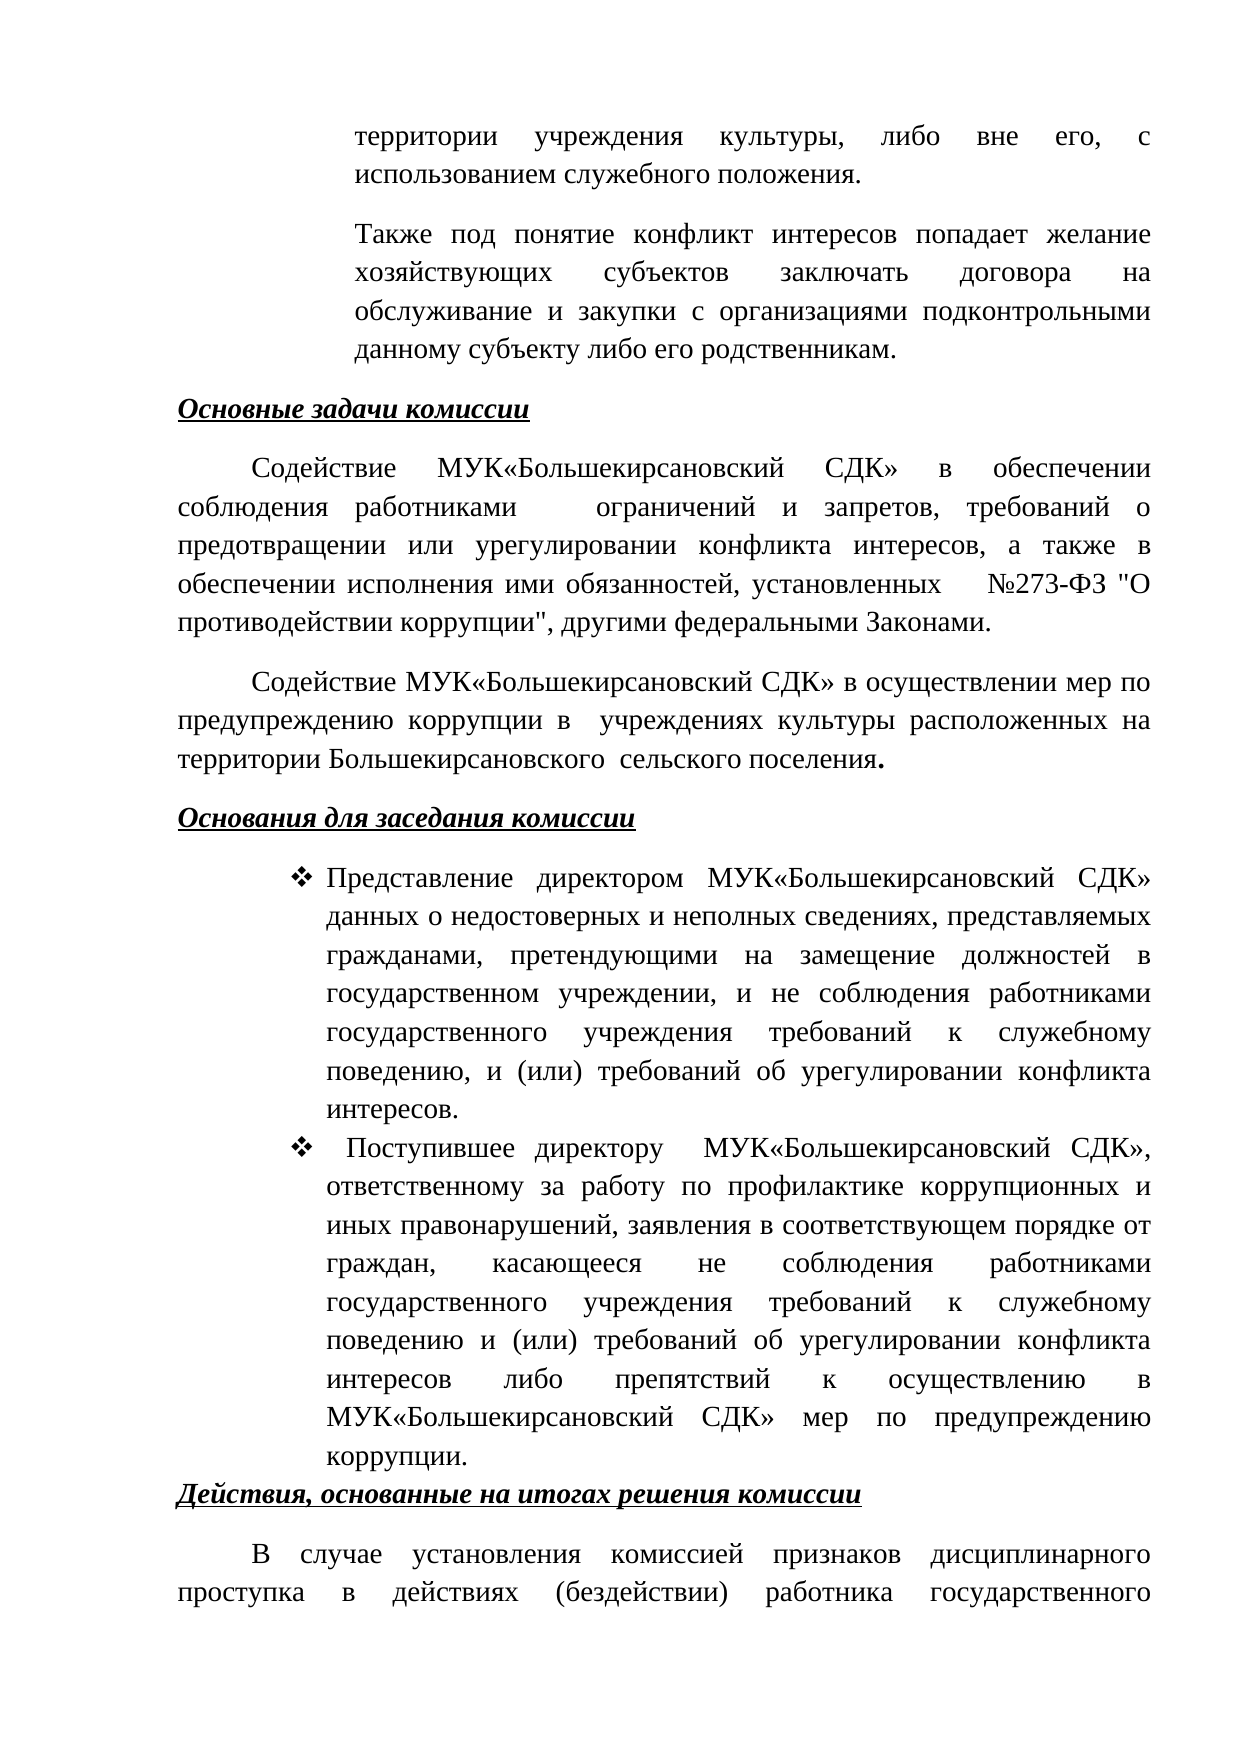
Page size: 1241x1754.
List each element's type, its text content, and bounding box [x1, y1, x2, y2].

text Также под понятие конфликт интересов попадает желание хозяйствующих субъектов заключать договора на обслуживание и закупки с организациями подконтрольными данному субъекту либо его родственникам. [354, 216, 1152, 365]
text Действия, основанные на итогах решения комиссии [177, 1477, 1152, 1510]
text Основания для заседания комиссии [177, 800, 1152, 834]
list Представление директором МУК«Большекирсановский СДК» данных о недостоверных и неполных сведениях, представляемых гражданами, претендующими на замещение должностей в государственном учреждении, и не соблюдения работниками государственного учреждения требований к служебному поведению, и (или) требований об урегулировании конфликта интересов. [288, 860, 1152, 1125]
text Содействие МУК«Большекирсановский СДК» в обеспечении соблюдения работниками ограничений и запретов, требований о предотвращении или урегулировании конфликта интересов, а также в обеспечении исполнения ими обязанностей, установленных №273-ФЗ "О противодействии коррупции", другими федеральными Законами. [177, 450, 1152, 638]
text Содействие МУК«Большекирсановский СДК» в осуществлении мер по предупреждению коррупции в учреждениях культуры расположенных на территории Большекирсановского сельского поселения. [177, 664, 1152, 774]
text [177, 1536, 1152, 1608]
text Основные задачи комиссии [177, 391, 1152, 424]
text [177, 118, 1152, 190]
list Поступившее директору МУК«Большекирсановский СДК», ответственному за работу по профилактике коррупционных и иных правонарушений, заявления в соответствующем порядке от граждан, касающееся не соблюдения работниками государственного учреждения требований к служебному поведению и (или) требований об урегулировании конфликта интересов либо препятствий к осуществлению в МУК«Большекирсановский СДК» мер по предупреждению коррупции. [288, 1130, 1152, 1472]
